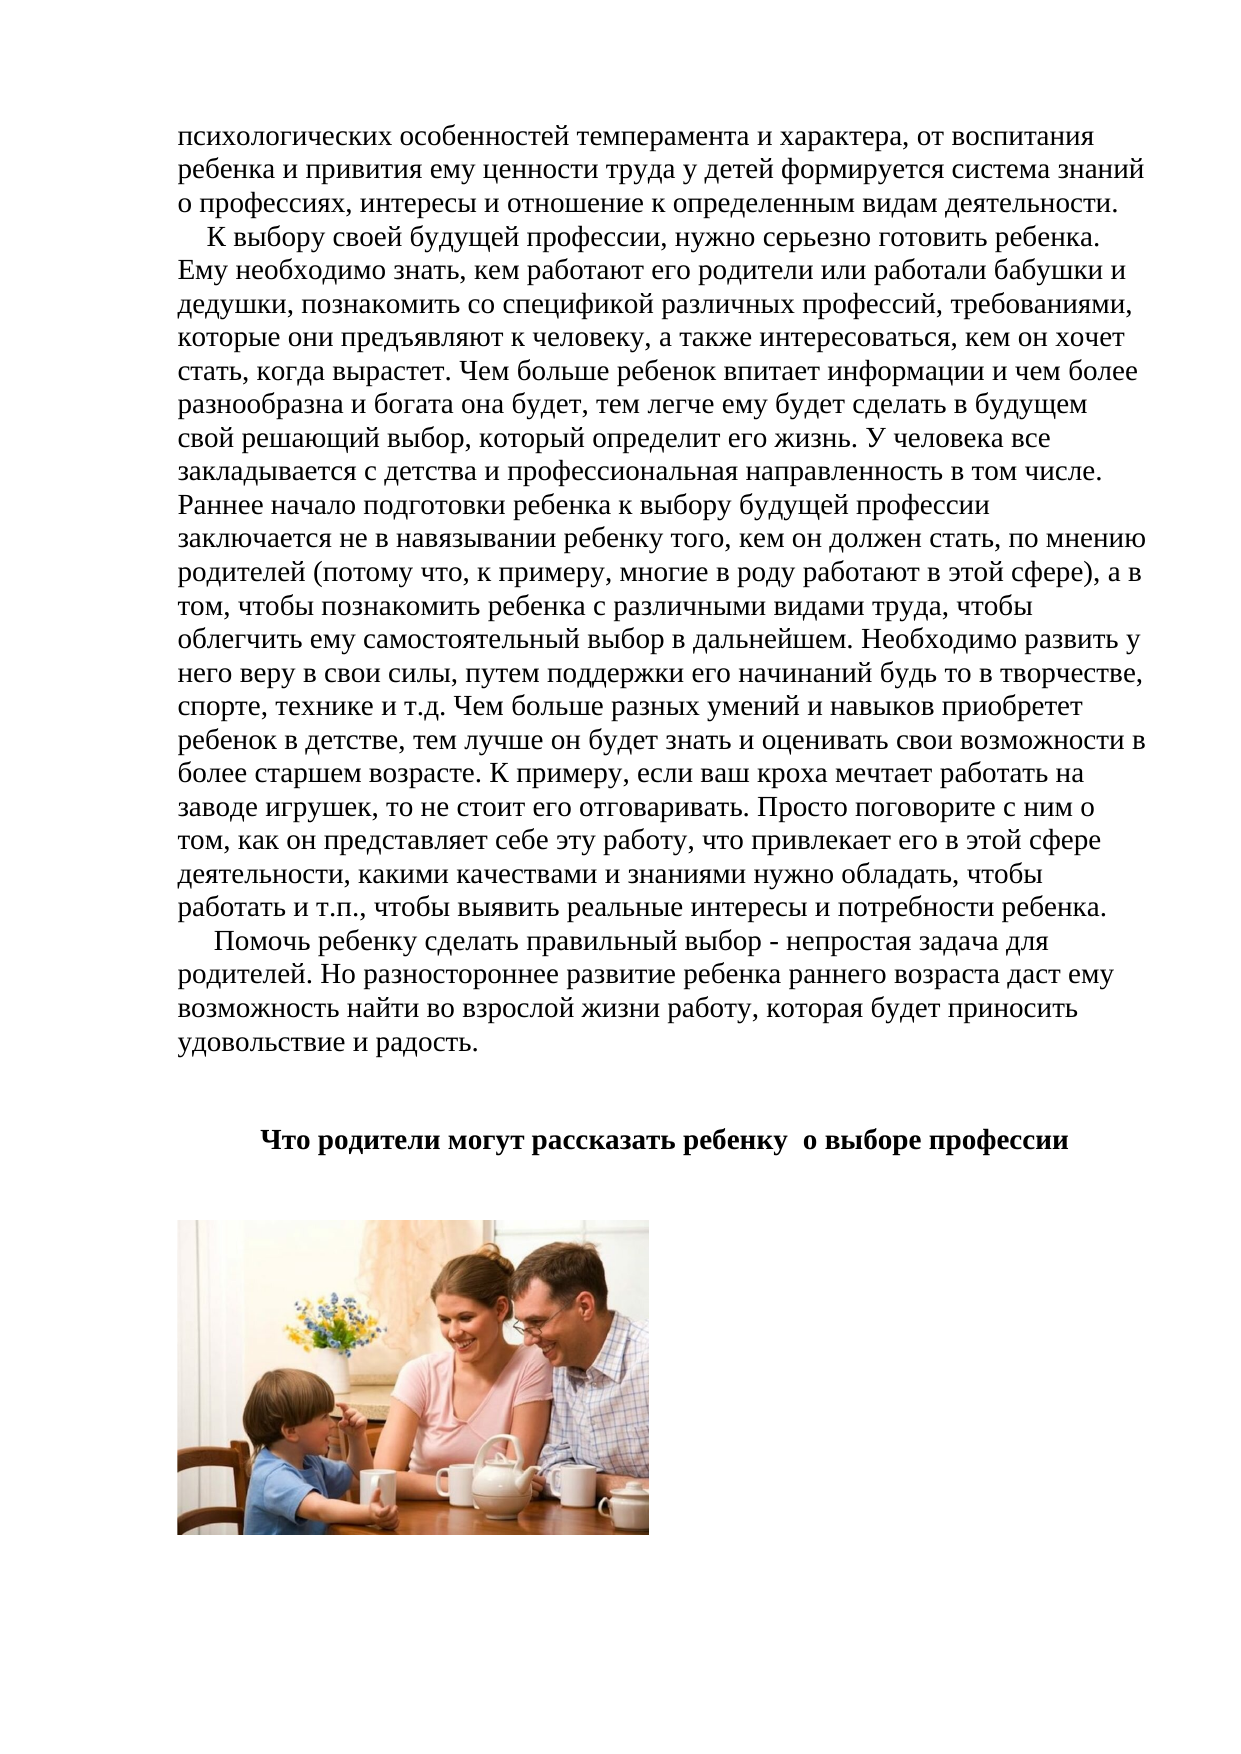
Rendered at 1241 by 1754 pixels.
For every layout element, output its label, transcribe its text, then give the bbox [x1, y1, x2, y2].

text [177, 118, 1152, 1057]
picture [177, 1220, 649, 1535]
text Что родители могут рассказать ребенку о выборе профессии [177, 1122, 1152, 1156]
